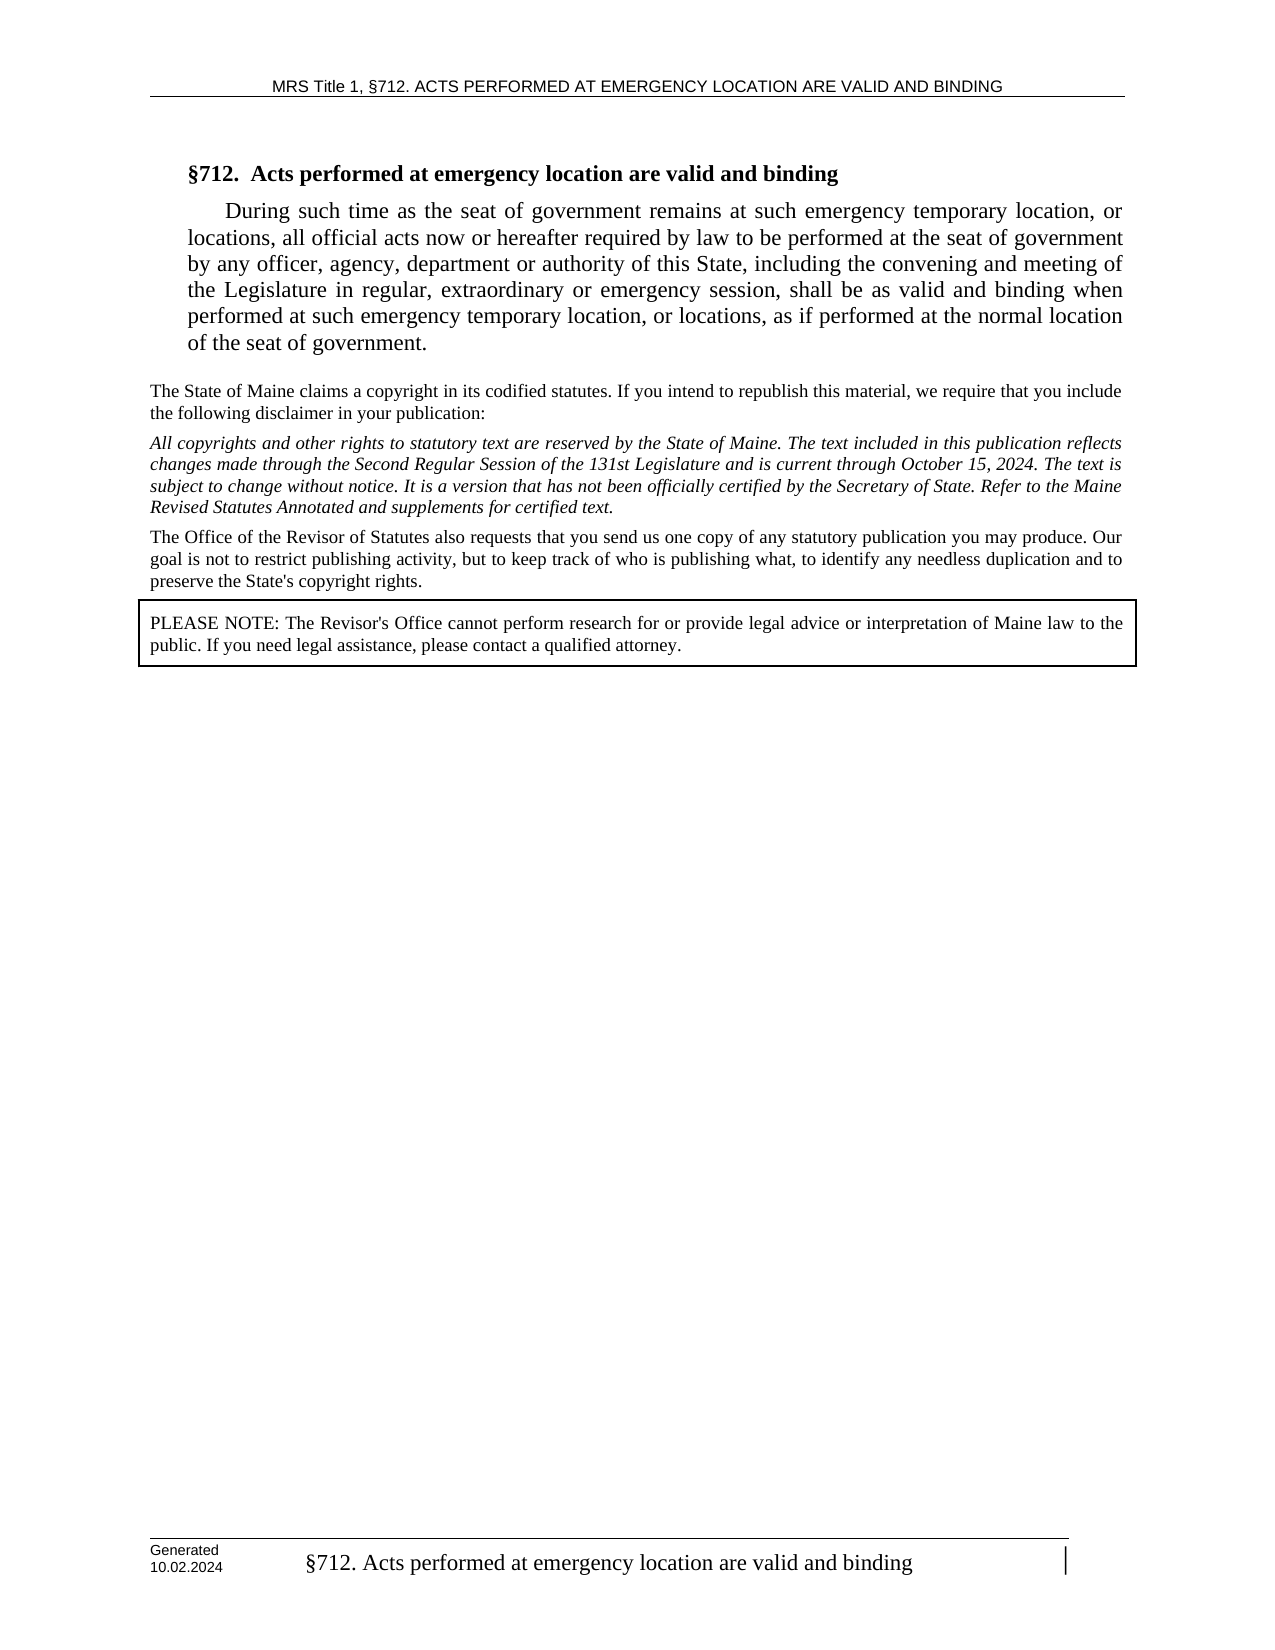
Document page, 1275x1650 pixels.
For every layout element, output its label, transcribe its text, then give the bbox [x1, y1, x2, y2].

text PLEASE NOTE: The Revisor's Office cannot perform research for or provide legal advice or interpretation of Maine law to the public. If you need legal assistance, please contact a qualified attorney. [140, 601, 1135, 665]
text §712. Acts performed at emergency location are valid and binding [187, 160, 1125, 187]
text During such time as the seat of government remains at such emergency temporary location, or locations, all official acts now or hereafter required by law to be performed at the seat of government by any officer, agency, department or authority of this State, including the convening and meeting of the Legislature in regular, extraordinary or emergency session, shall be as valid and binding when performed at such emergency temporary location, or locations, as if performed at the normal location of the seat of government. [187, 197, 1125, 355]
text All copyrights and other rights to statutory text are reserved by the State of Maine. The text included in this publication reflects changes made through the Second Regular Session of the 131st Legislature and is current through October 15, 2024 . The text is subject to change without notice. It is a version that has not been officially certified by the Secretary of State. Refer to the Maine Revised Statutes Annotated and supplements for certified text. [150, 432, 1125, 518]
text The Office of the Revisor of Statutes also requests that you send us one copy of any statutory publication you may produce. Our goal is not to restrict publishing activity, but to keep track of who is publishing what, to identify any needless duplication and to preserve the State's copyright rights. [150, 526, 1125, 591]
text The State of Maine claims a copyright in its codified statutes. If you intend to republish this material, we require that you include the following disclaimer in your publication: [150, 380, 1125, 423]
